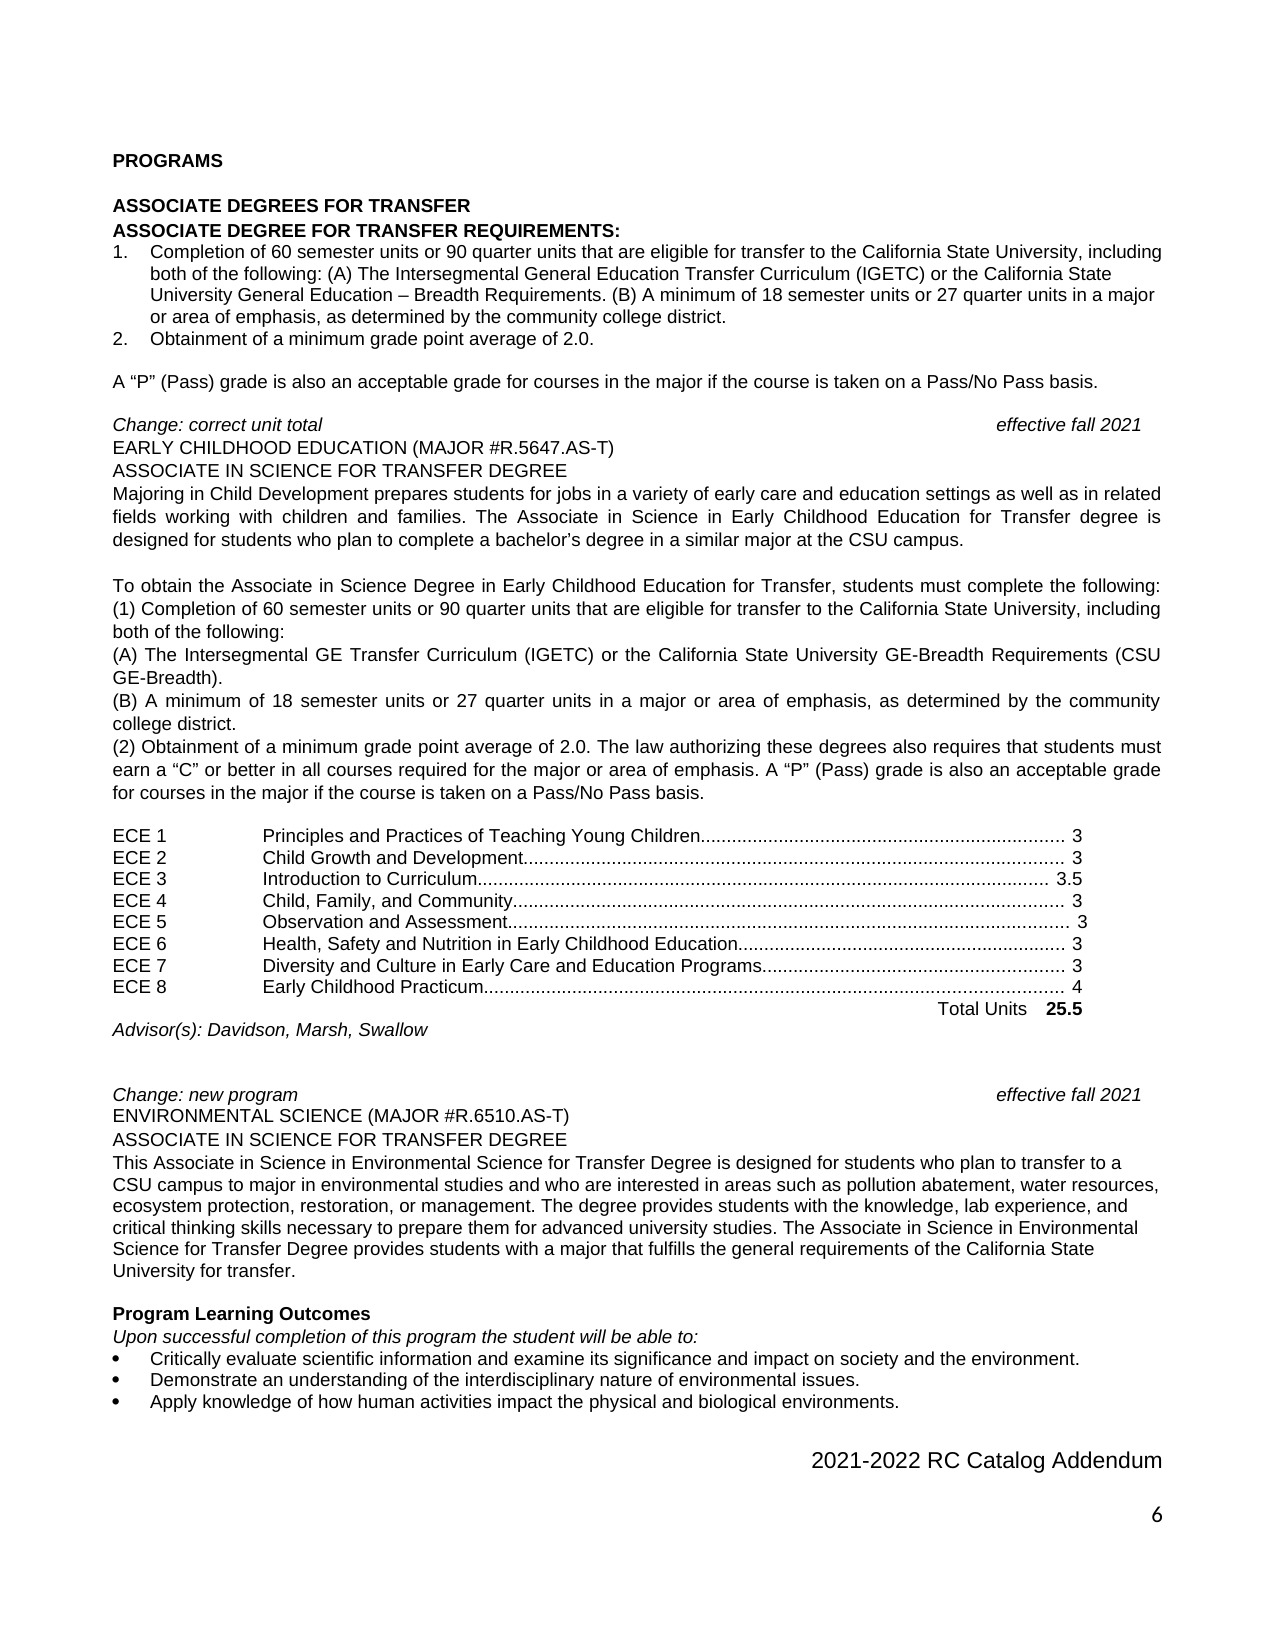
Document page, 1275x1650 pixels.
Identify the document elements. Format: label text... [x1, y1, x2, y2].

subtitle PROGRAMS [112, 150, 1162, 172]
text Change: new program effective fall 2021 [112, 1084, 1162, 1105]
list Apply knowledge of how human activities impact the physical and biological environments. [112, 1391, 1162, 1412]
text ECE 3 Introduction to Curriculum 3.5 [112, 868, 1162, 890]
text ECE 6 Health, Safety and Nutrition in Early Childhood Education 3 [112, 933, 1162, 954]
text (B) A minimum of 18 semester units or 27 quarter units in a major or area of emphasis, as determined by the community college district. [112, 688, 1162, 734]
text EARLY CHILDHOOD EDUCATION (MAJOR #R.5647.AS-T) [112, 435, 1162, 458]
text ECE 8 Early Childhood Practicum 4 [112, 976, 1162, 997]
text Program Learning Outcomes [112, 1303, 1162, 1324]
list Obtainment of a minimum grade point average of 2.0. [112, 327, 1162, 349]
subtitle ASSOCIATE DEGREES FOR TRANSFER [112, 195, 1162, 216]
text Total Units 25.5 [112, 997, 1162, 1019]
text ECE 5 Observation and Assessment 3 [112, 911, 1162, 933]
text (A) The Intersegmental GE Transfer Curriculum (IGETC) or the California State University GE-Breadth Requirements (CSU GE-Breadth). [112, 642, 1162, 688]
text ECE 1 Principles and Practices of Teaching Young Children 3 [112, 825, 1162, 847]
text ASSOCIATE DEGREE FOR TRANSFER REQUIREMENTS: [112, 218, 1162, 241]
text Change: correct unit total effective fall 2021 [112, 413, 1162, 435]
text This Associate in Science in Environmental Science for Transfer Degree is designed for students who plan to transfer to a CSU campus to major in environmental studies and who are interested in areas such as pollution abatement, water resources, ecosystem protection, restoration, or management. The degree provides students with the knowledge, lab experience, and critical thinking skills necessary to prepare them for advanced university studies. The Associate in Science in Environmental Science for Transfer Degree provides students with a major that fulfills the general requirements of the California State University for transfer. [112, 1152, 1162, 1281]
text (2) Obtainment of a minimum grade point average of 2.0. The law authorizing these degrees also requires that students must earn a “C” or better in all courses required for the major or area of emphasis. A “P” (Pass) grade is also an acceptable grade for courses in the major if the course is taken on a Pass/No Pass basis. [112, 734, 1162, 803]
text ECE 7 Diversity and Culture in Early Care and Education Programs 3 [112, 954, 1162, 976]
text Majoring in Child Development prepares students for jobs in a variety of early care and education settings as well as in related fields working with children and families. The Associate in Science in Early Childhood Education for Transfer degree is designed for students who plan to complete a bachelor’s degree in a similar major at the CSU campus. [112, 481, 1162, 550]
text ECE 4 Child, Family, and Community 3 [112, 890, 1162, 911]
text Upon successful completion of this program the student will be able to: [112, 1324, 1162, 1347]
list Completion of 60 semester units or 90 quarter units that are eligible for transfer to the California State University, including both of the following: (A) The Intersegmental General Education Transfer Curriculum (IGETC) or the California State University General Education – Breadth Requirements. (B) A minimum of 18 semester units or 27 quarter units in a major or area of emphasis, as determined by the community college district. [112, 241, 1162, 327]
text To obtain the Associate in Science Degree in Early Childhood Education for Transfer, students must complete the following: (1) Completion of 60 semester units or 90 quarter units that are eligible for transfer to the California State University, including both of the following: [112, 573, 1162, 642]
text ECE 2 Child Growth and Development 3 [112, 847, 1162, 868]
text ASSOCIATE IN SCIENCE FOR TRANSFER DEGREE [112, 458, 1162, 481]
text A “P” (Pass) grade is also an acceptable grade for courses in the major if the course is taken on a Pass/No Pass basis. [112, 370, 1162, 392]
list Critically evaluate scientific information and examine its significance and impact on society and the environment. [112, 1347, 1162, 1369]
text ASSOCIATE IN SCIENCE FOR TRANSFER DEGREE [112, 1128, 1162, 1150]
text Advisor(s): Davidson, Marsh, Swallow [112, 1019, 1162, 1041]
list Demonstrate an understanding of the interdisciplinary nature of environmental issues. [112, 1369, 1162, 1391]
text ENVIRONMENTAL SCIENCE (MAJOR #R.6510.AS-T) [112, 1105, 1162, 1127]
